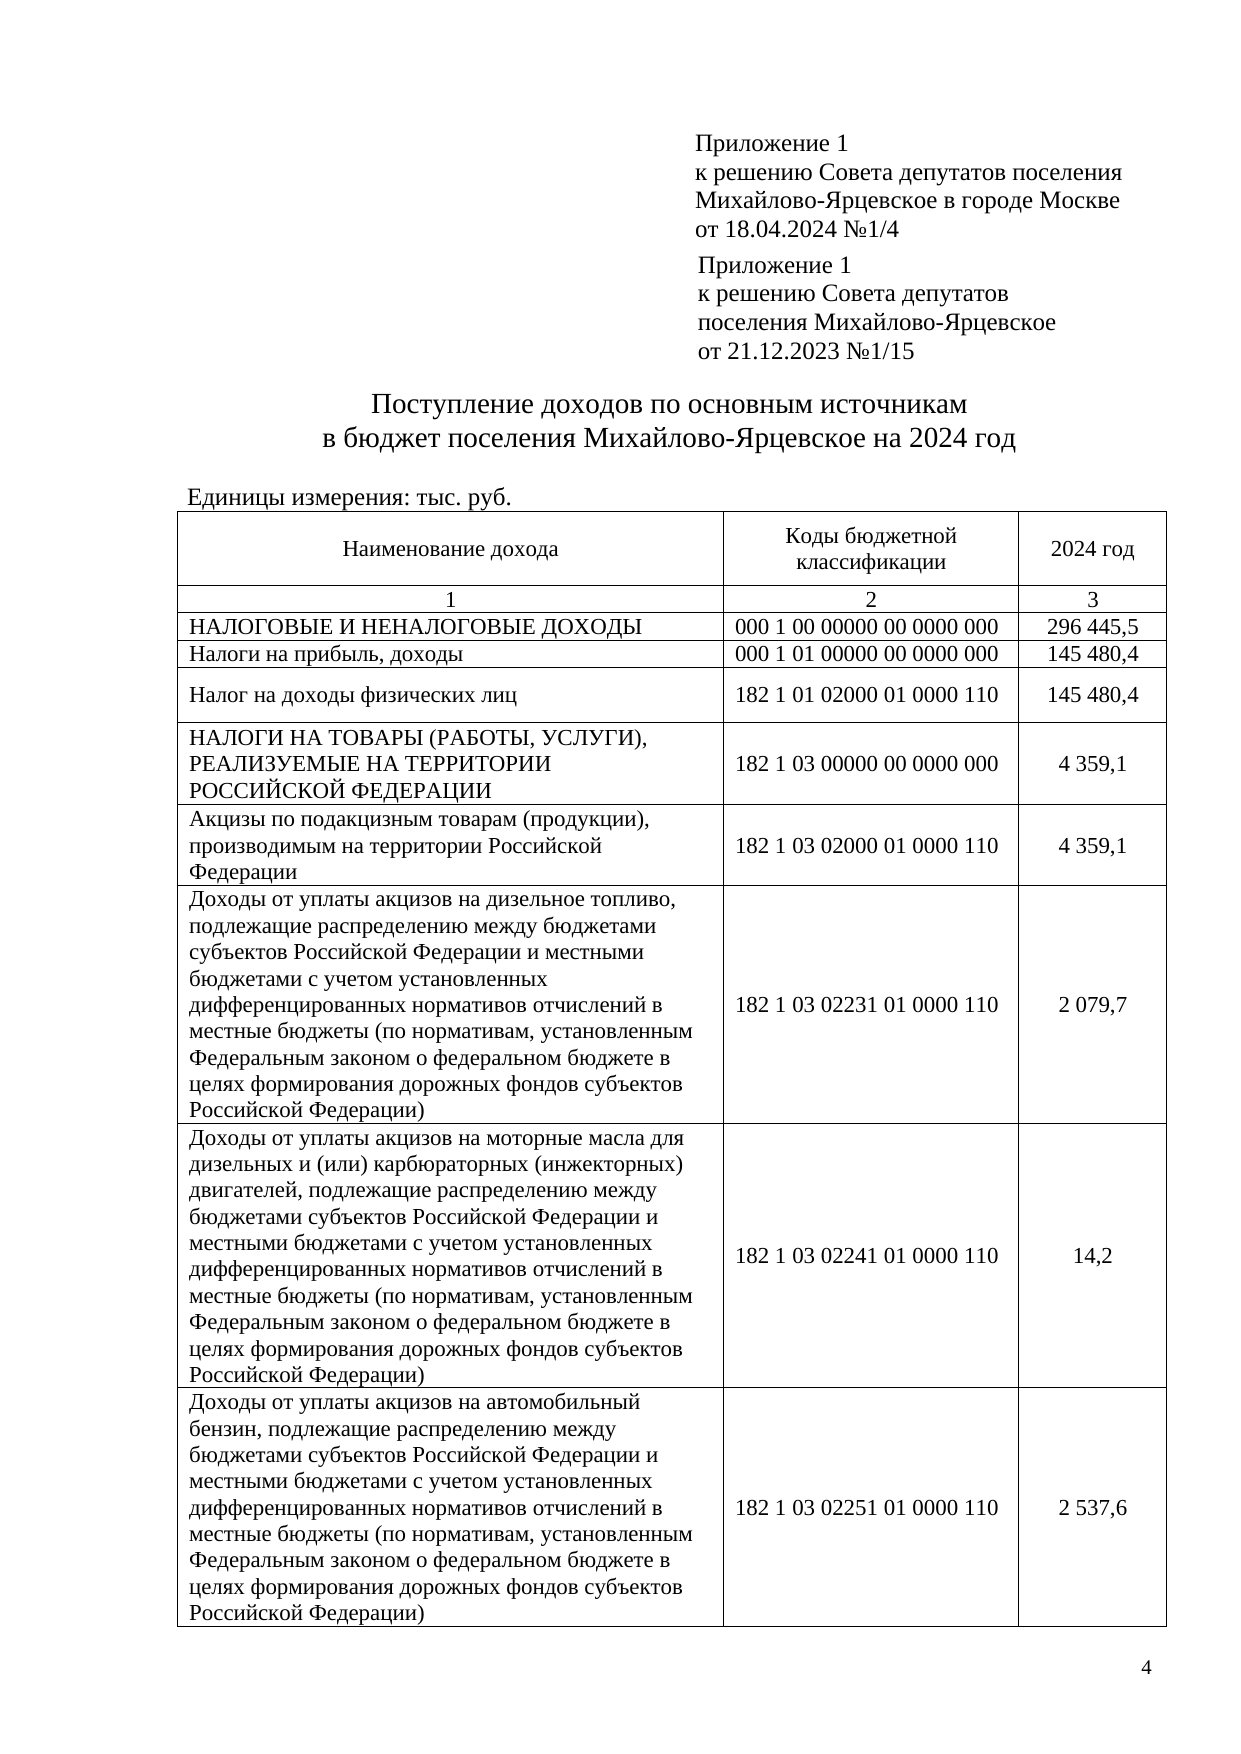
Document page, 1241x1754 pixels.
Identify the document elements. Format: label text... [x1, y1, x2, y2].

table_cell 145 480,4 [1019, 641, 1166, 667]
table_cell 2 079,7 [1019, 886, 1166, 1123]
table_cell 1 [178, 586, 723, 612]
table_cell 000 1 00 00000 00 0000 000 [724, 613, 1018, 639]
table_cell 2 [724, 586, 1018, 612]
table_cell 000 1 01 00000 00 0000 000 [724, 641, 1018, 667]
table_header 2024 год [1019, 512, 1166, 585]
table_cell Доходы от уплаты акцизов на автомобильный бензин, подлежащие распределению между бюджетами субъектов Российской Федерации и местными бюджетами с учетом установленных дифференцированных нормативов отчислений в местные бюджеты (по нормативам, установленным Федеральным законом о федеральном бюджете в целях формирования дорожных фондов субъектов Российской Федерации) [178, 1388, 723, 1626]
table_cell Налог на доходы физических лиц [178, 668, 723, 722]
table_cell Доходы от уплаты акцизов на моторные масла для дизельных и (или) карбюраторных (инжекторных) двигателей, подлежащие распределению между бюджетами субъектов Российской Федерации и местными бюджетами с учетом установленных дифференцированных нормативов отчислений в местные бюджеты (по нормативам, установленным Федеральным законом о федеральном бюджете в целях формирования дорожных фондов субъектов Российской Федерации) [178, 1124, 723, 1387]
table_cell НАЛОГОВЫЕ И НЕНАЛОГОВЫЕ ДОХОДЫ [178, 613, 723, 639]
table_cell 296 445,5 [1019, 613, 1166, 639]
table_cell 182 1 03 02241 01 0000 110 [724, 1124, 1018, 1387]
table_cell 182 1 03 02000 01 0000 110 [724, 805, 1018, 884]
table_cell НАЛОГИ НА ТОВАРЫ (РАБОТЫ, УСЛУГИ), РЕАЛИЗУЕМЫЕ НА ТЕРРИТОРИИ РОССИЙСКОЙ ФЕДЕРАЦИИ [178, 723, 723, 804]
table_cell Доходы от уплаты акцизов на дизельное топливо, подлежащие распределению между бюджетами субъектов Российской Федерации и местными бюджетами с учетом установленных дифференцированных нормативов отчислений в местные бюджеты (по нормативам, установленным Федеральным законом о федеральном бюджете в целях формирования дорожных фондов субъектов Российской Федерации) [178, 886, 723, 1123]
table_cell 145 480,4 [1019, 668, 1166, 722]
table_cell 14,2 [1019, 1124, 1166, 1387]
table_cell 182 1 01 02000 01 0000 110 [724, 668, 1018, 722]
table_cell 4 359,1 [1019, 723, 1166, 804]
table_header Наименование дохода [178, 512, 723, 585]
table_cell 182 1 03 00000 00 0000 000 [724, 723, 1018, 804]
table_cell 3 [1019, 586, 1166, 612]
table_cell 182 1 03 02231 01 0000 110 [724, 886, 1018, 1123]
table_cell 4 359,1 [1019, 805, 1166, 884]
table_cell Налоги на прибыль, доходы [178, 641, 723, 667]
table_cell 182 1 03 02251 01 0000 110 [724, 1388, 1018, 1626]
table_header Коды бюджетной классификации [724, 512, 1018, 585]
text Единицы измерения: тыс. руб. [187, 482, 1152, 511]
text Поступление доходов по основным источникам в бюджет поселения Михайлово-Ярцевское на 2024 год [187, 363, 1152, 454]
table_cell Акцизы по подакцизным товарам (продукции), производимым на территории Российской Федерации [178, 805, 723, 884]
table_cell 2 537,6 [1019, 1388, 1166, 1626]
